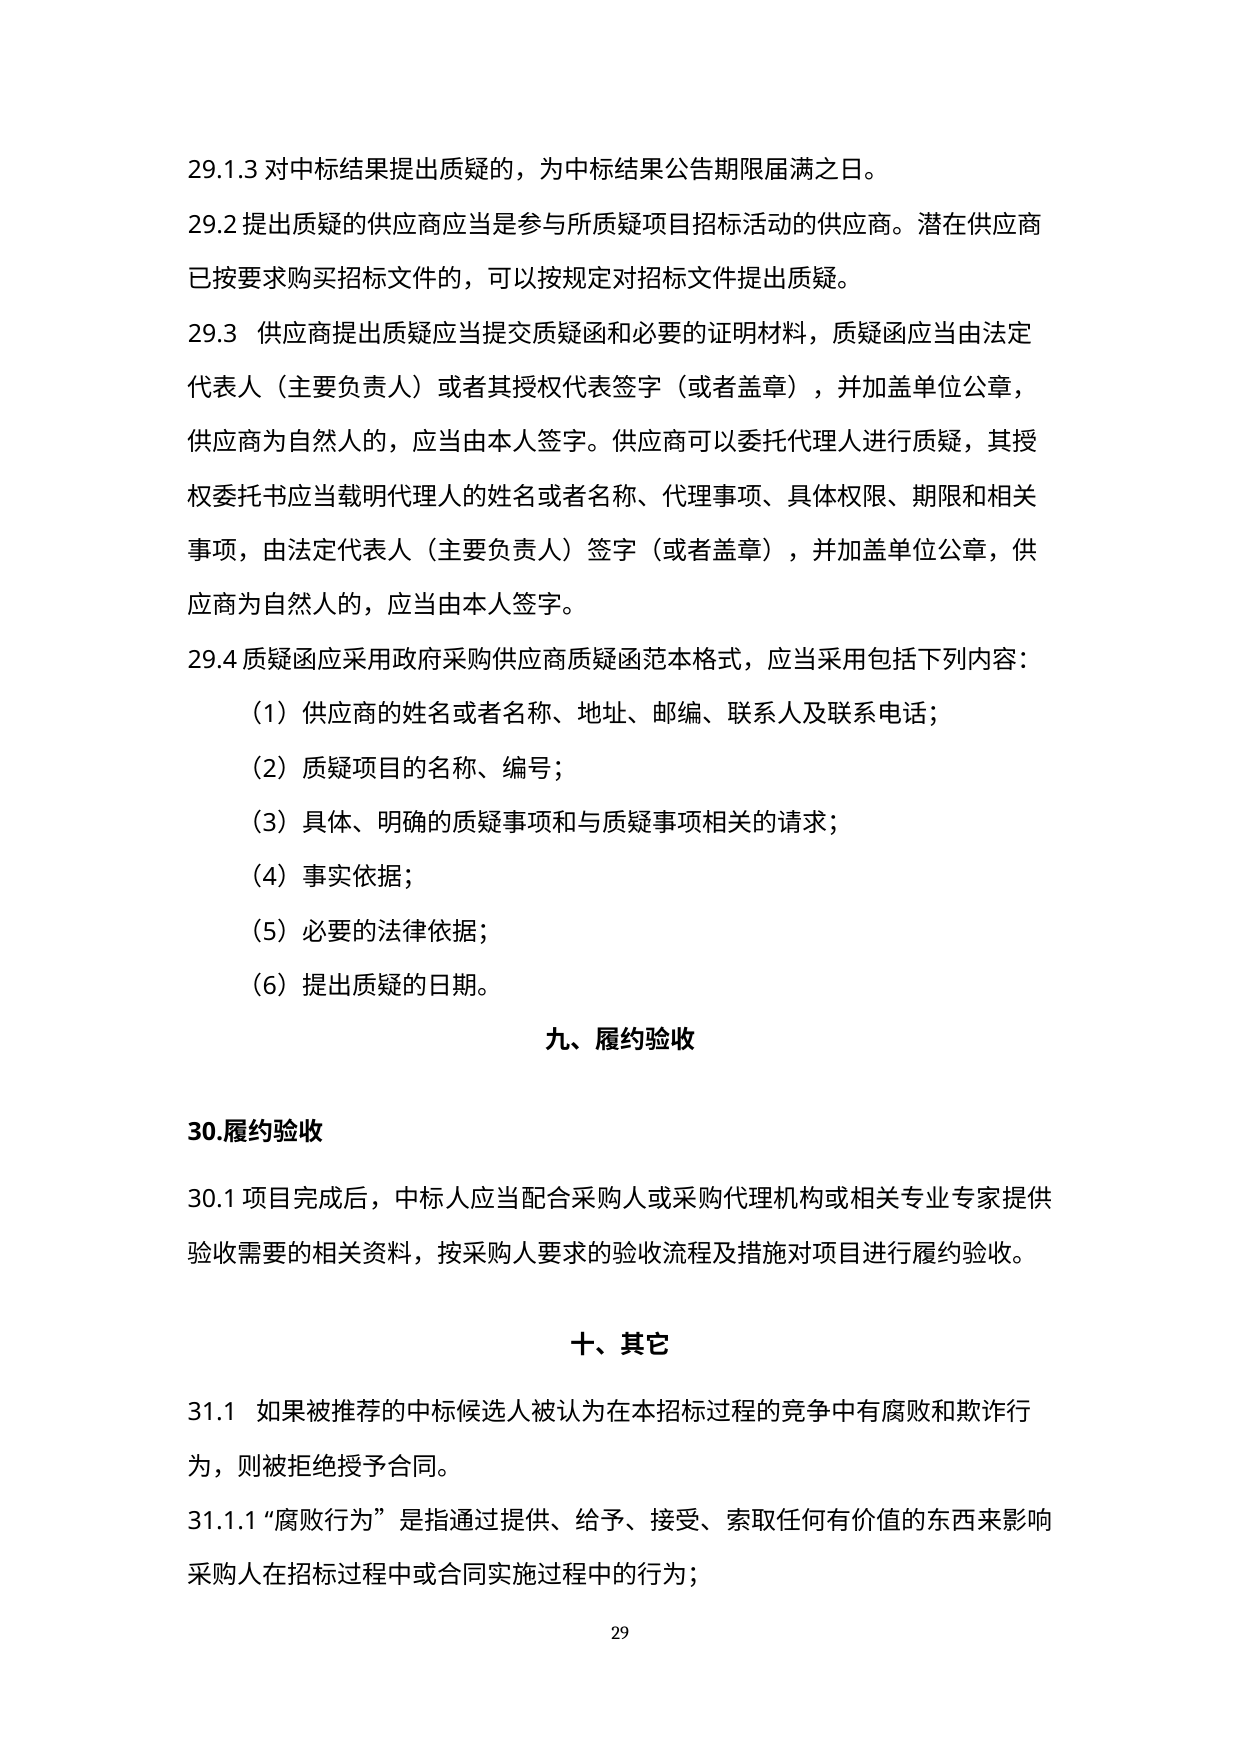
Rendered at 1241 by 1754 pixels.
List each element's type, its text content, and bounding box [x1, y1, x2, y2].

text 29.2提出质疑的供应商应当是参与所质疑项目招标活动的供应商。潜在供应商已按要求购买招标文件的，可以按规定对招标文件提出质疑。 [187, 204, 1053, 295]
text 29.3 供应商提出质疑应当提交质疑函和必要的证明材料，质疑函应当由法定代表人（主要负责人）或者其授权代表签字（或者盖章），并加盖单位公章，供应商为自然人的，应当由本人签字。供应商可以委托代理人进行质疑，其授权委托书应当载明代理人的姓名或者名称、代理事项、具体权限、期限和相关事项，由法定代表人（主要负责人）签字（或者盖章），并加盖单位公章，供应商为自然人的，应当由本人签字。 [187, 313, 1053, 621]
text （5）必要的法律依据； [187, 911, 1053, 947]
text （3）具体、明确的质疑事项和与质疑事项相关的请求； [187, 802, 1053, 839]
subtitle 30.履约验收 [187, 1112, 1053, 1148]
text （2）质疑项目的名称、编号； [187, 748, 1053, 784]
text （1）供应商的姓名或者名称、地址、邮编、联系人及联系电话； [187, 694, 1053, 730]
text （6）提出质疑的日期。 [187, 966, 1053, 1002]
text 30.1项目完成后，中标人应当配合采购人或采购代理机构或相关专业专家提供验收需要的相关资料，按采购人要求的验收流程及措施对项目进行履约验收。 [187, 1179, 1053, 1269]
text （4）事实依据； [187, 857, 1053, 893]
text 31.1.1 “腐败行为”是指通过提供、给予、接受、索取任何有价值的东西来影响采购人在招标过程中或合同实施过程中的行为； [187, 1501, 1053, 1591]
text 29.1.3 对中标结果提出质疑的，为中标结果公告期限届满之日。 [187, 150, 1053, 186]
text 31.1 如果被推荐的中标候选人被认为在本招标过程的竞争中有腐败和欺诈行为，则被拒绝授予合同。 [187, 1392, 1053, 1482]
subtitle 九、履约验收 [187, 1020, 1053, 1056]
subtitle 十、其它 [187, 1325, 1053, 1361]
text 29.4质疑函应采用政府采购供应商质疑函范本格式，应当采用包括下列内容： [187, 639, 1053, 676]
